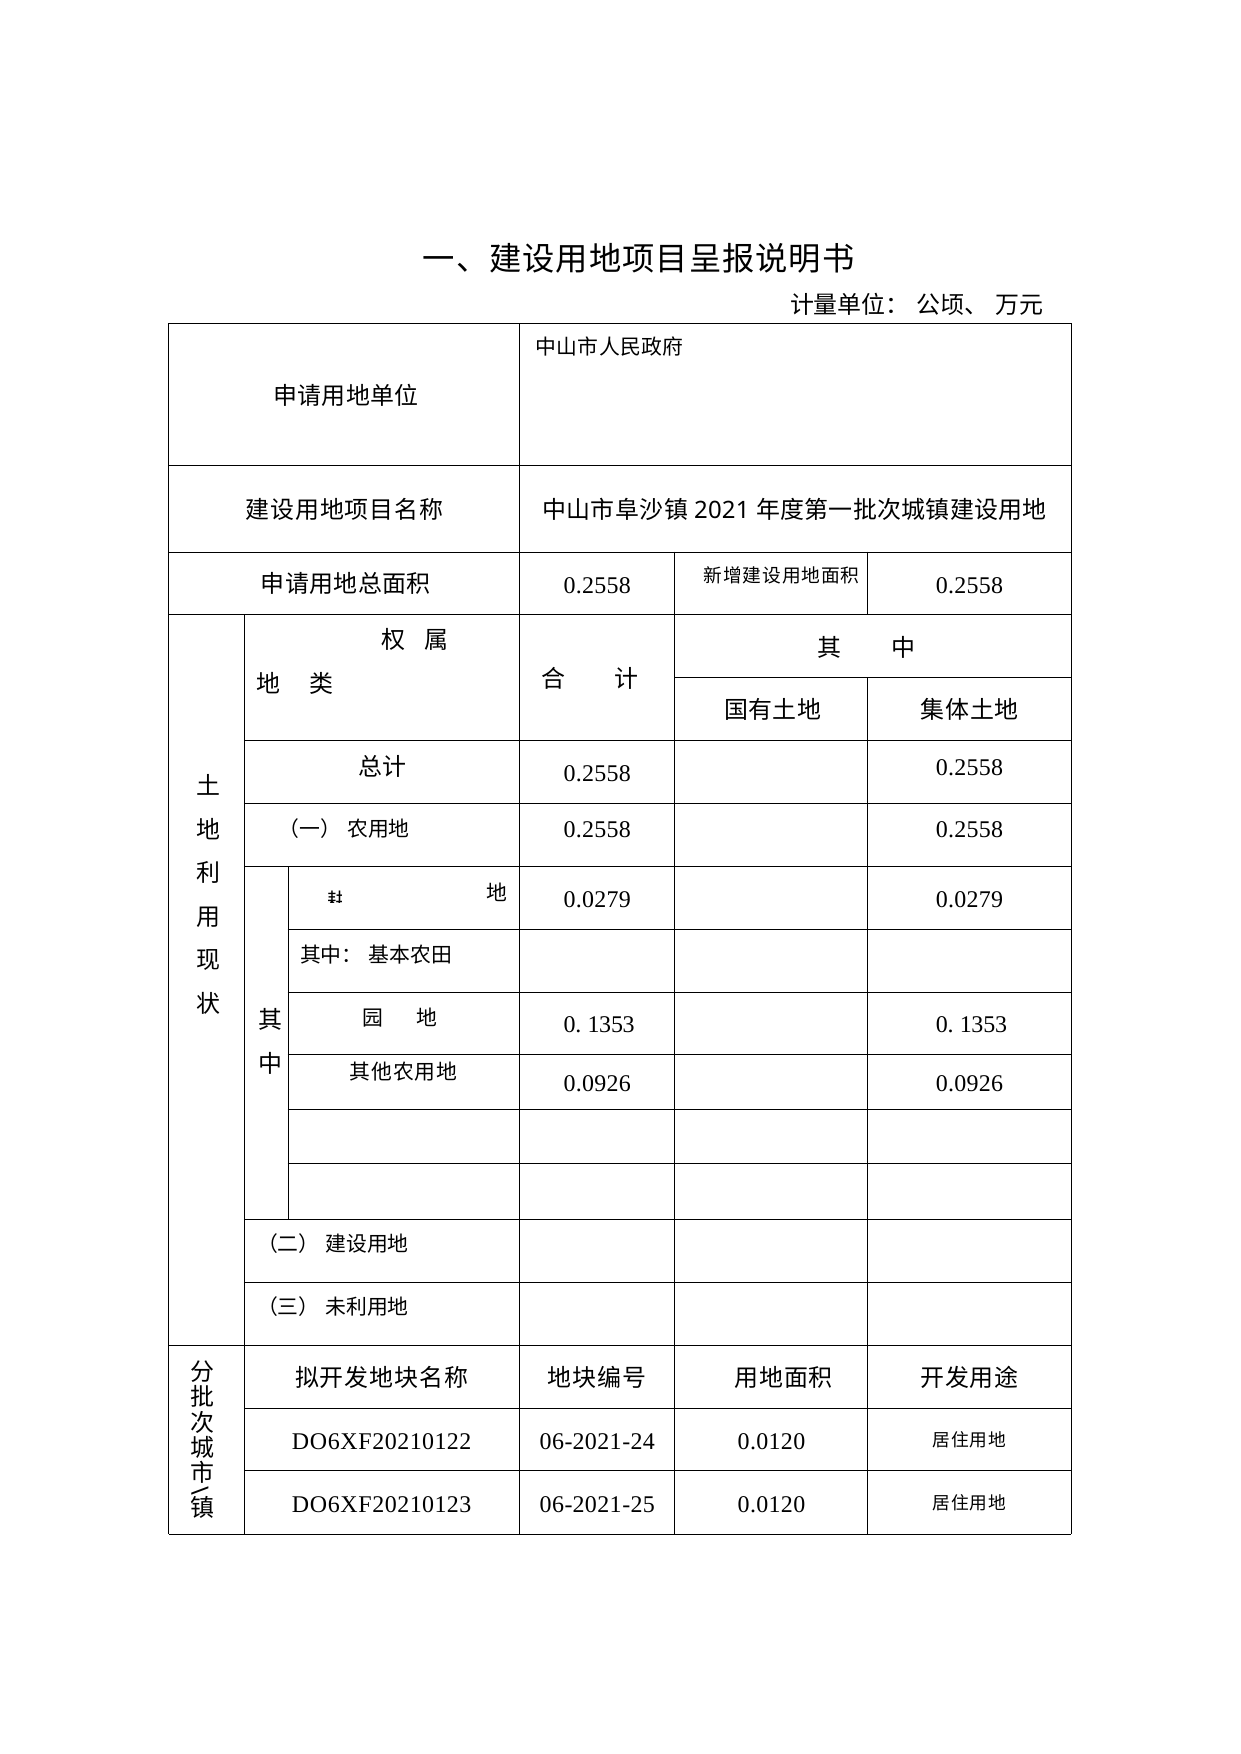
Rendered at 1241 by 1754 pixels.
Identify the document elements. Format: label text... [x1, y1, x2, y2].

table_cell 0. 1353 [520, 993, 674, 1054]
table_cell 园 地 [289, 993, 519, 1054]
table_cell 开发用途 [868, 1346, 1071, 1407]
table_cell 0.0926 [520, 1055, 674, 1108]
table_cell [675, 804, 867, 866]
table_cell [520, 1283, 674, 1345]
table_cell 其他农用地 [289, 1055, 519, 1108]
table_cell 新增建设用地面积 [675, 553, 867, 614]
table_cell [868, 1220, 1071, 1282]
table_cell [289, 1110, 519, 1163]
table_cell 中山市阜沙镇 2021 年度第一批次城镇建设用地 [520, 466, 1071, 552]
table_cell [675, 1220, 867, 1282]
text 计量单位： 公顷、 万元 [168, 292, 1072, 319]
table_cell DO6XF20210123 [245, 1471, 519, 1533]
table_cell [675, 993, 867, 1054]
table_cell 0.0279 [868, 867, 1071, 929]
table_cell [868, 1283, 1071, 1345]
table_cell 0.2558 [868, 553, 1071, 614]
table_cell （三） 未利用地 [245, 1283, 519, 1345]
table_cell 土 地 利 用 现 状 [169, 615, 244, 1345]
table_cell 其 中 [245, 867, 288, 1219]
text 一、建设用地项目呈报说明书 [168, 231, 1072, 286]
table_cell [289, 1164, 519, 1219]
table_cell 权 属 地 类 [245, 615, 519, 740]
table_cell 0.2558 [520, 741, 674, 803]
table_cell 集体土地 [868, 678, 1071, 740]
table_cell [675, 1110, 867, 1163]
table_cell 其中： 基本农田 [289, 930, 519, 991]
table_cell 0. 1353 [868, 993, 1071, 1054]
table_cell 0.2558 [868, 804, 1071, 866]
table_cell [675, 741, 867, 803]
table_cell 建设用地项目名称 [169, 466, 519, 552]
table_cell （二） 建设用地 [245, 1220, 519, 1282]
table_cell [520, 1110, 674, 1163]
table_cell 国有土地 [675, 678, 867, 740]
table_cell [868, 1110, 1071, 1163]
table_cell 0.0120 [675, 1409, 867, 1470]
table_cell 申请用地总面积 [169, 553, 519, 614]
table_cell （一） 农用地 [245, 804, 519, 866]
table_cell 0.2558 [520, 804, 674, 866]
table_cell 其 中 [675, 615, 1071, 677]
table_cell 地 [289, 867, 519, 929]
table_cell 分批次城市\镇 [169, 1346, 244, 1533]
table_cell 合 计 [520, 615, 674, 740]
table_cell 06-2021-25 [520, 1471, 674, 1533]
table_cell DO6XF20210122 [245, 1409, 519, 1470]
table_cell [675, 1164, 867, 1219]
table_cell [675, 1283, 867, 1345]
table_cell [675, 1055, 867, 1108]
table_cell 0.0926 [868, 1055, 1071, 1108]
table_cell 居住用地 [868, 1409, 1071, 1470]
table_cell 地块编号 [520, 1346, 674, 1407]
table_cell 用地面积 [675, 1346, 867, 1407]
table_cell [675, 867, 867, 929]
table_cell 06-2021-24 [520, 1409, 674, 1470]
table_cell 0.2558 [868, 741, 1071, 803]
table_cell 拟开发地块名称 [245, 1346, 519, 1407]
table_cell 0.2558 [520, 553, 674, 614]
table_cell [675, 930, 867, 991]
table_cell [868, 1164, 1071, 1219]
table_cell [520, 1164, 674, 1219]
table_cell [868, 930, 1071, 991]
table_cell [520, 1220, 674, 1282]
table_cell 0.0279 [520, 867, 674, 929]
table_cell [520, 930, 674, 991]
table_cell 总计 [245, 741, 519, 803]
table_cell 0.0120 [675, 1471, 867, 1533]
table_cell 居住用地 [868, 1471, 1071, 1533]
table_header 申请用地单位 [169, 324, 519, 465]
table_header 中山市人民政府 [520, 324, 1071, 465]
